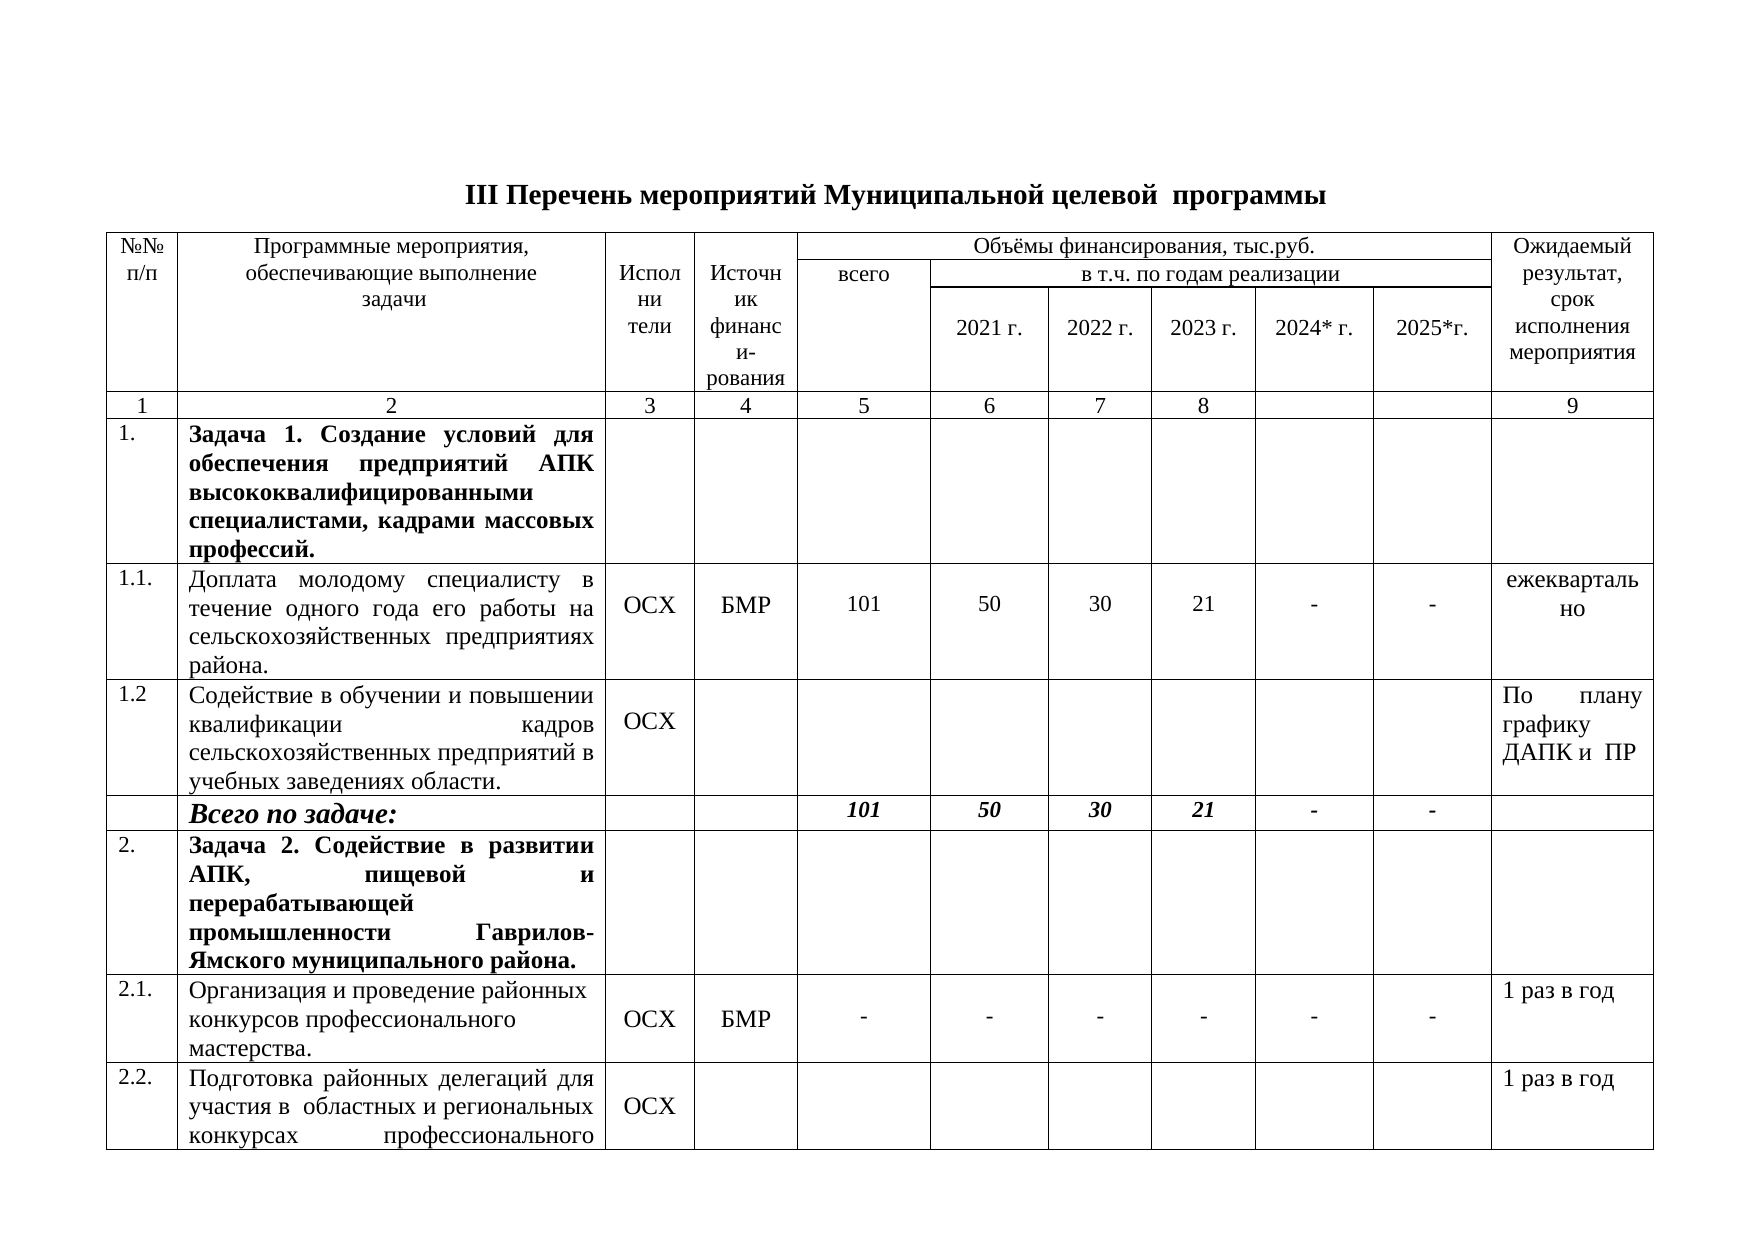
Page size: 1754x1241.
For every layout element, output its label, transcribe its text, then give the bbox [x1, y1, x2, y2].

table_cell - [1049, 975, 1151, 1062]
table_cell [931, 831, 1048, 974]
table_cell Содействие в обучении и повышении квалификации кадров сельскохозяйственных предприятий в учебных заведениях области. [178, 680, 605, 795]
table_header №№ п/п [107, 233, 177, 391]
table_cell в т.ч. по годам реализации [931, 260, 1491, 286]
table_cell - [1374, 564, 1491, 679]
table_cell По плану графику ДАПК и ПР [1492, 680, 1653, 795]
table_cell [1374, 1063, 1491, 1149]
table_cell [1152, 680, 1255, 795]
table_cell [1374, 392, 1491, 418]
table_cell 2024* г. [1256, 288, 1373, 391]
table_cell 9 [1492, 392, 1653, 418]
table_cell 2.1. [107, 975, 177, 1062]
table_cell [606, 831, 694, 974]
table_cell - [1256, 975, 1373, 1062]
table_cell - [931, 975, 1048, 1062]
table_cell 1.1. [107, 564, 177, 679]
table_cell - [1256, 796, 1373, 829]
table_cell 21 [1152, 796, 1255, 829]
table_cell [1152, 419, 1255, 563]
table_cell 5 [798, 392, 930, 418]
table_cell [1492, 796, 1653, 829]
table_cell Задача 2. Содействие в развитии АПК, пищевой и перерабатывающей промышленности Гаврилов-Ямского муниципального района. [178, 831, 605, 974]
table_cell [178, 1063, 605, 1149]
table_cell 50 [931, 796, 1048, 829]
table_cell Доплата молодому специалисту в течение одного года его работы на сельскохозяйственных предприятиях района. [178, 564, 605, 679]
table_cell [1492, 831, 1653, 974]
table_cell [606, 419, 694, 563]
table_cell [695, 419, 797, 563]
table_cell 50 [931, 564, 1048, 679]
table_cell [798, 680, 930, 795]
table_cell ОСХ [606, 1063, 694, 1149]
table_cell [606, 796, 694, 829]
table_cell [798, 1063, 930, 1149]
table_cell [931, 419, 1048, 563]
table_cell ОСХ [606, 564, 694, 679]
table_cell [1049, 680, 1151, 795]
table_cell 4 [695, 392, 797, 418]
table_cell Организация и проведение районных конкурсов профессионального мастерства. [178, 975, 605, 1062]
table_cell Всего по задаче: [178, 796, 605, 829]
table_cell [1152, 1063, 1255, 1149]
table_cell Задача 1. Создание условий для обеспечения предприятий АПК высококвалифицированными специалистами, кадрами массовых профессий. [178, 419, 605, 563]
table_cell [695, 796, 797, 829]
table_cell 21 [1152, 564, 1255, 679]
table_header Ожидаемый результат, срок исполнения мероприятия [1492, 233, 1653, 391]
table_cell 3 [606, 392, 694, 418]
table_cell - [1374, 975, 1491, 1062]
table_cell [695, 1063, 797, 1149]
table_cell 101 [798, 564, 930, 679]
table_cell БМР [695, 564, 797, 679]
table_header Программные мероприятия, обеспечивающие выполнение задачи [178, 233, 605, 391]
table_header Объёмы финансирования, тыс.руб. [798, 233, 1491, 259]
table_cell всего [798, 260, 930, 391]
table_cell [1256, 680, 1373, 795]
table_cell 2021 г. [931, 288, 1048, 391]
table_cell [1492, 419, 1653, 563]
table_cell ежеквартально [1492, 564, 1653, 679]
table_cell 2025*г. [1374, 288, 1491, 391]
table_cell 2.2. [107, 1063, 177, 1149]
table_cell [1374, 419, 1491, 563]
table_cell - [798, 975, 930, 1062]
table_cell [1256, 1063, 1373, 1149]
table_cell [931, 1063, 1048, 1149]
table_cell 1 раз в год [1492, 975, 1653, 1062]
table_cell [1049, 1063, 1151, 1149]
table_cell 2 [178, 392, 605, 418]
table_cell [1049, 419, 1151, 563]
table_header Источник финанси- рования [695, 233, 797, 391]
table_cell [1374, 831, 1491, 974]
table_cell 1 [107, 392, 177, 418]
table_cell - [1374, 796, 1491, 829]
table_cell [107, 796, 177, 829]
table_cell 2022 г. [1049, 288, 1151, 391]
table_cell 30 [1049, 796, 1151, 829]
table_cell [798, 831, 930, 974]
table_cell 7 [1049, 392, 1151, 418]
table_cell [931, 680, 1048, 795]
table_cell [695, 680, 797, 795]
table_cell 2023 г. [1152, 288, 1255, 391]
table_cell 8 [1152, 392, 1255, 418]
table_cell 1.2 [107, 680, 177, 795]
table_cell [1256, 831, 1373, 974]
table_cell 1 раз в год [1492, 1063, 1653, 1149]
table_cell 101 [798, 796, 930, 829]
table_cell 1. [107, 419, 177, 563]
text III Перечень мероприятий Муниципальной целевой программы [118, 177, 1636, 211]
table_cell [1256, 392, 1373, 418]
table_cell [1256, 419, 1373, 563]
table_cell 30 [1049, 564, 1151, 679]
table_cell [695, 831, 797, 974]
table_cell ОСХ [606, 975, 694, 1062]
table_cell ОСХ [606, 680, 694, 795]
table_cell - [1152, 975, 1255, 1062]
table_cell БМР [695, 975, 797, 1062]
table_cell - [1256, 564, 1373, 679]
table_cell 6 [931, 392, 1048, 418]
table_header Исполни тели [606, 233, 694, 391]
table_cell [798, 419, 930, 563]
table_cell 2. [107, 831, 177, 974]
table_cell [1374, 680, 1491, 795]
table_cell [1049, 831, 1151, 974]
table_cell [1152, 831, 1255, 974]
